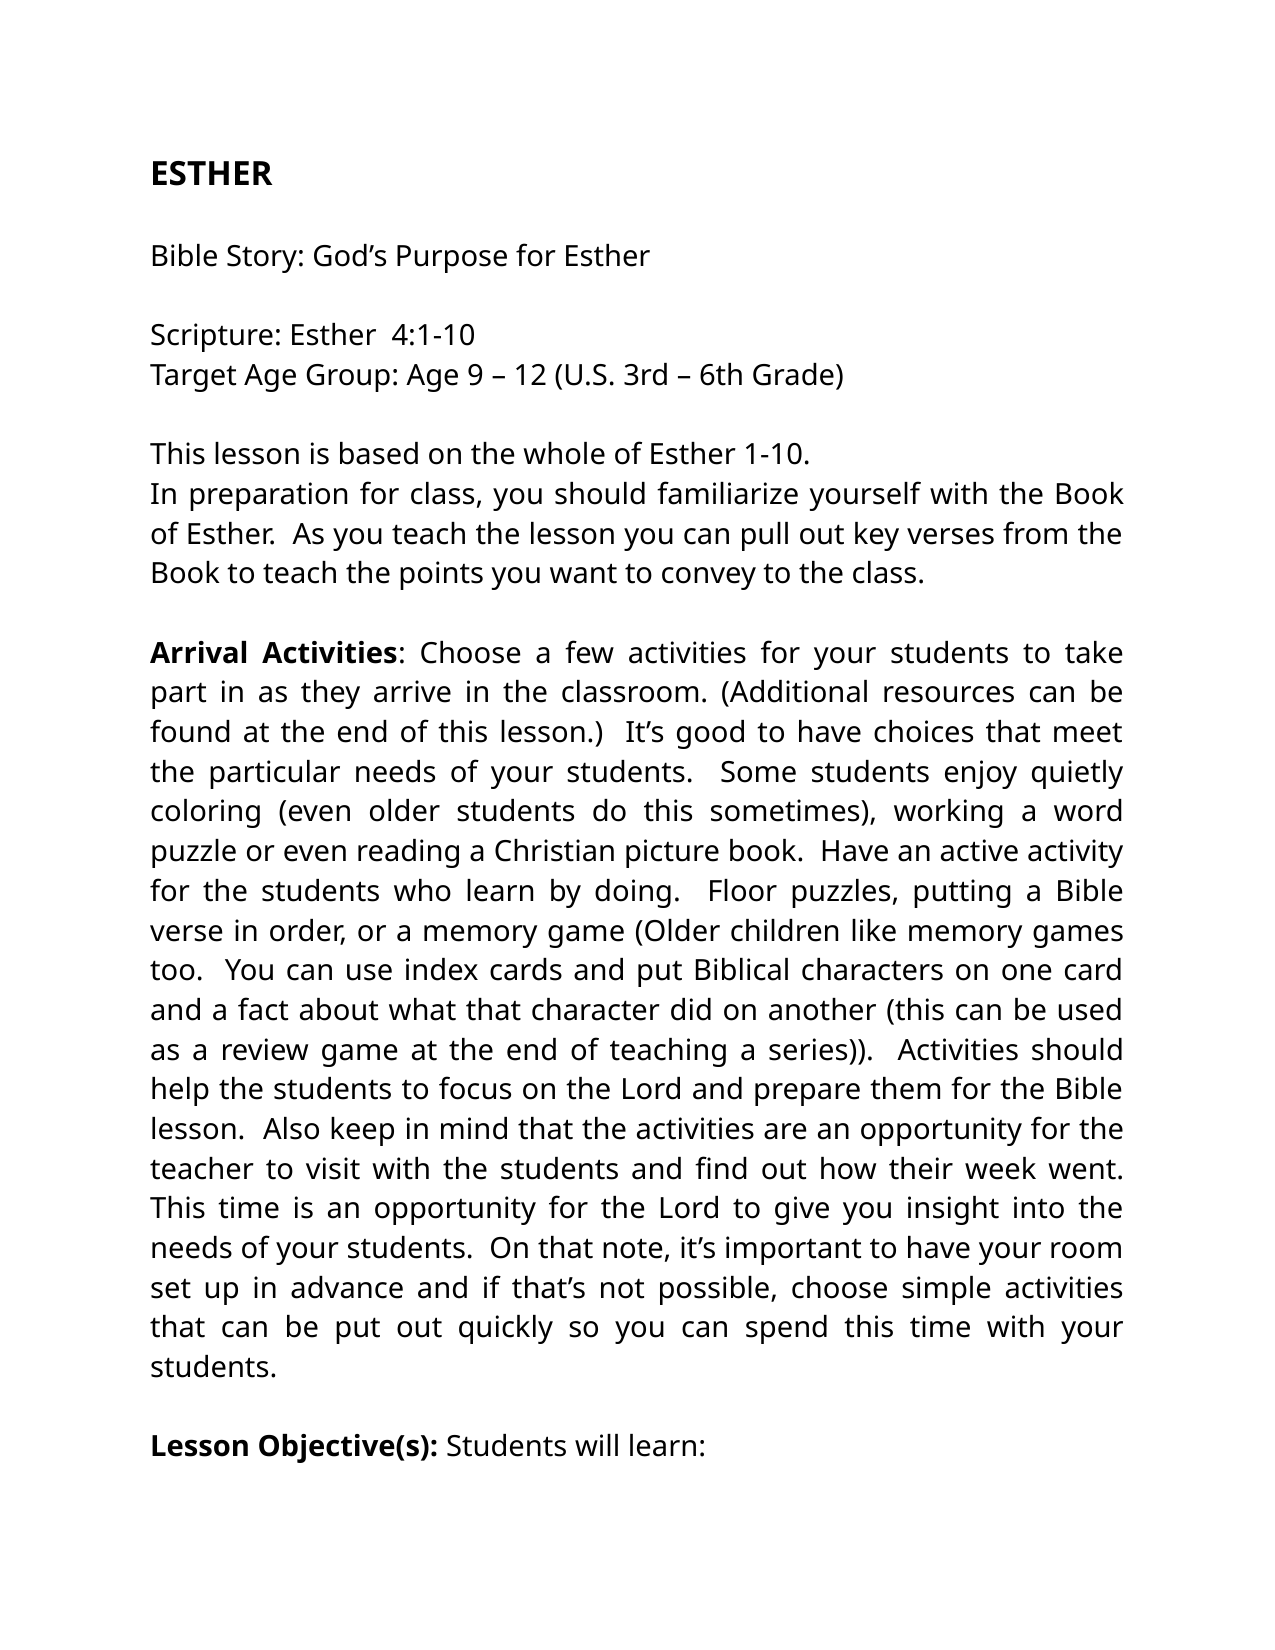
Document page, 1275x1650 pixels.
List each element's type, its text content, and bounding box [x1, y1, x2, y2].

text This lesson is based on the whole of Esther 1-10. [150, 433, 1125, 473]
text ESTHER [150, 150, 1125, 195]
text In preparation for class, you should familiarize yourself with the Book of Esther. As you teach the lesson you can pull out key verses from the Book to teach the points you want to convey to the class. [150, 473, 1125, 592]
text Bible Story: God’s Purpose for Esther [150, 235, 1125, 275]
text Lesson Objective(s): Students will learn: [150, 1426, 1125, 1465]
text Arrival Activities: Choose a few activities for your students to take part in as they arrive in the classroom. (Additional resources can be found at the end of this lesson.) It’s good to have choices that meet the particular needs of your students. Some students enjoy quietly coloring (even older students do this sometimes), working a word puzzle or even reading a Christian picture book. Have an active activity for the students who learn by doing. Floor puzzles, putting a Bible verse in order, or a memory game (Older children like memory games too. You can use index cards and put Biblical characters on one card and a fact about what that character did on another (this can be used as a review game at the end of teaching a series)). Activities should help the students to focus on the Lord and prepare them for the Bible lesson. Also keep in mind that the activities are an opportunity for the teacher to visit with the students and find out how their week went. This time is an opportunity for the Lord to give you insight into the needs of your students. On that note, it’s important to have your room set up in advance and if that’s not possible, choose simple activities that can be put out quickly so you can spend this time with your students. [150, 632, 1125, 1386]
text Target Age Group: Age 9 – 12 (U.S. 3rd – 6th Grade) [150, 354, 1125, 394]
text Scripture: Esther 4:1-10 [150, 314, 1125, 354]
